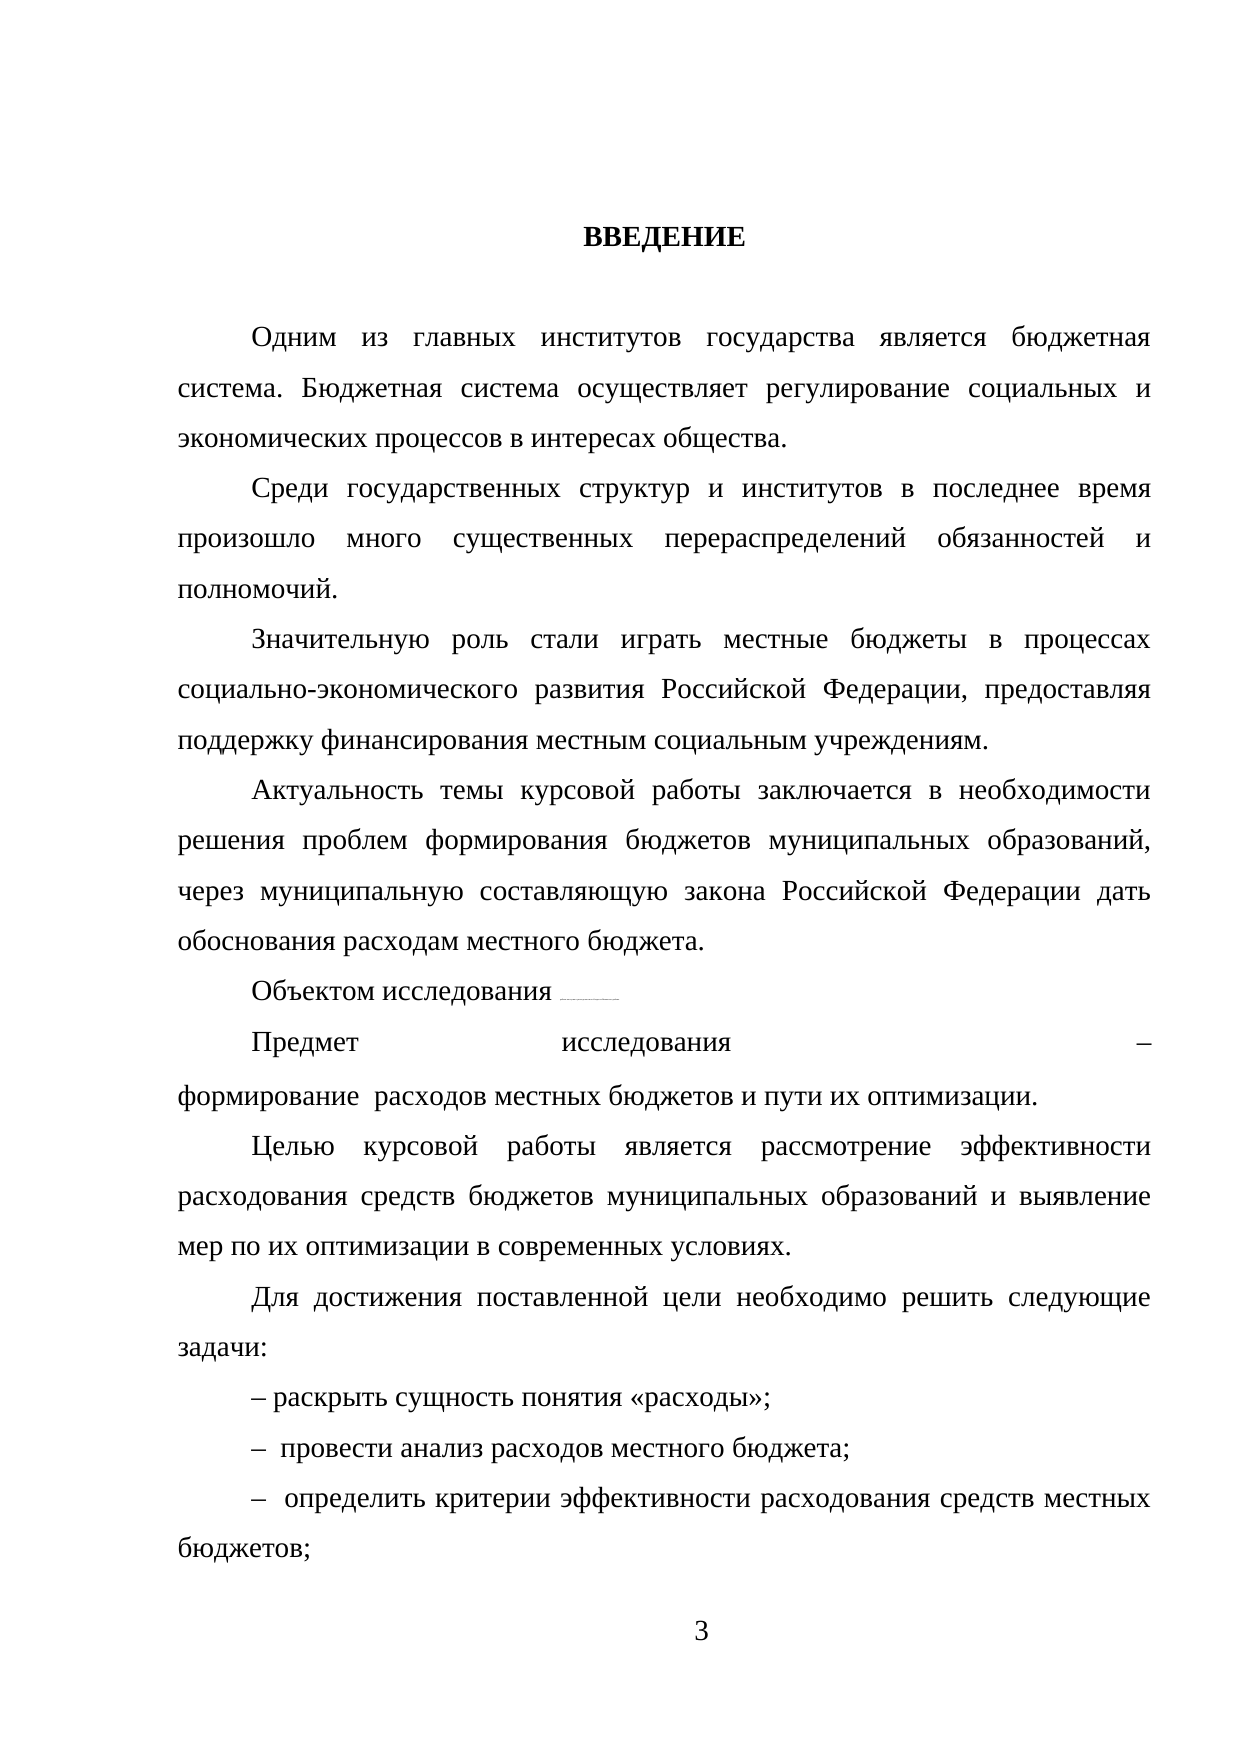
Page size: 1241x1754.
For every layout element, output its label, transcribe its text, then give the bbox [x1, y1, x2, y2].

text Актуальность темы курсовой работы заключается в необходимости решения проблем формирования бюджетов муниципальных образований, через муниципальную составляющую закона Российской Федерации дать обоснования расходам местного бюджета. [177, 772, 1152, 957]
text Объектом исследования работы выступают расходы местного бюджета Вяземского района. [177, 973, 1152, 1007]
text Среди государственных структур и институтов в последнее время произошло много существенных перераспределений обязанностей и полномочий. [177, 470, 1152, 604]
text Предмет исследования – тендформирование расходов местных бюджетов и пути их оптимизации. [177, 1024, 1152, 1111]
text – раскрыть сущность понятия «расходы»; [177, 1379, 1152, 1413]
text Целью курсовой работы является рассмотрение эффективности расходования средств бюджетов муниципальных образований и выявление мер по их оптимизации в современных условиях. [177, 1128, 1152, 1262]
text ВВЕДЕНИЕ [177, 219, 1152, 252]
text – определить критерии эффективности расходования средств местных бюджетов; [177, 1480, 1152, 1564]
text – провести анализ расходов местного бюджета; [177, 1430, 1152, 1463]
text Для достижения поставленной цели необходимо решить следующие задачи: [177, 1279, 1152, 1363]
text Значительную роль стали играть местные бюджеты в процессах социально-экономического развития Российской Федерации, предоставляя поддержку финансирования местным социальным учреждениям. [177, 621, 1152, 755]
text Одним из главных институтов государства является бюджетная система. Бюджетная система осуществляет регулирование социальных и экономических процессов в интересах общества. [177, 319, 1152, 453]
